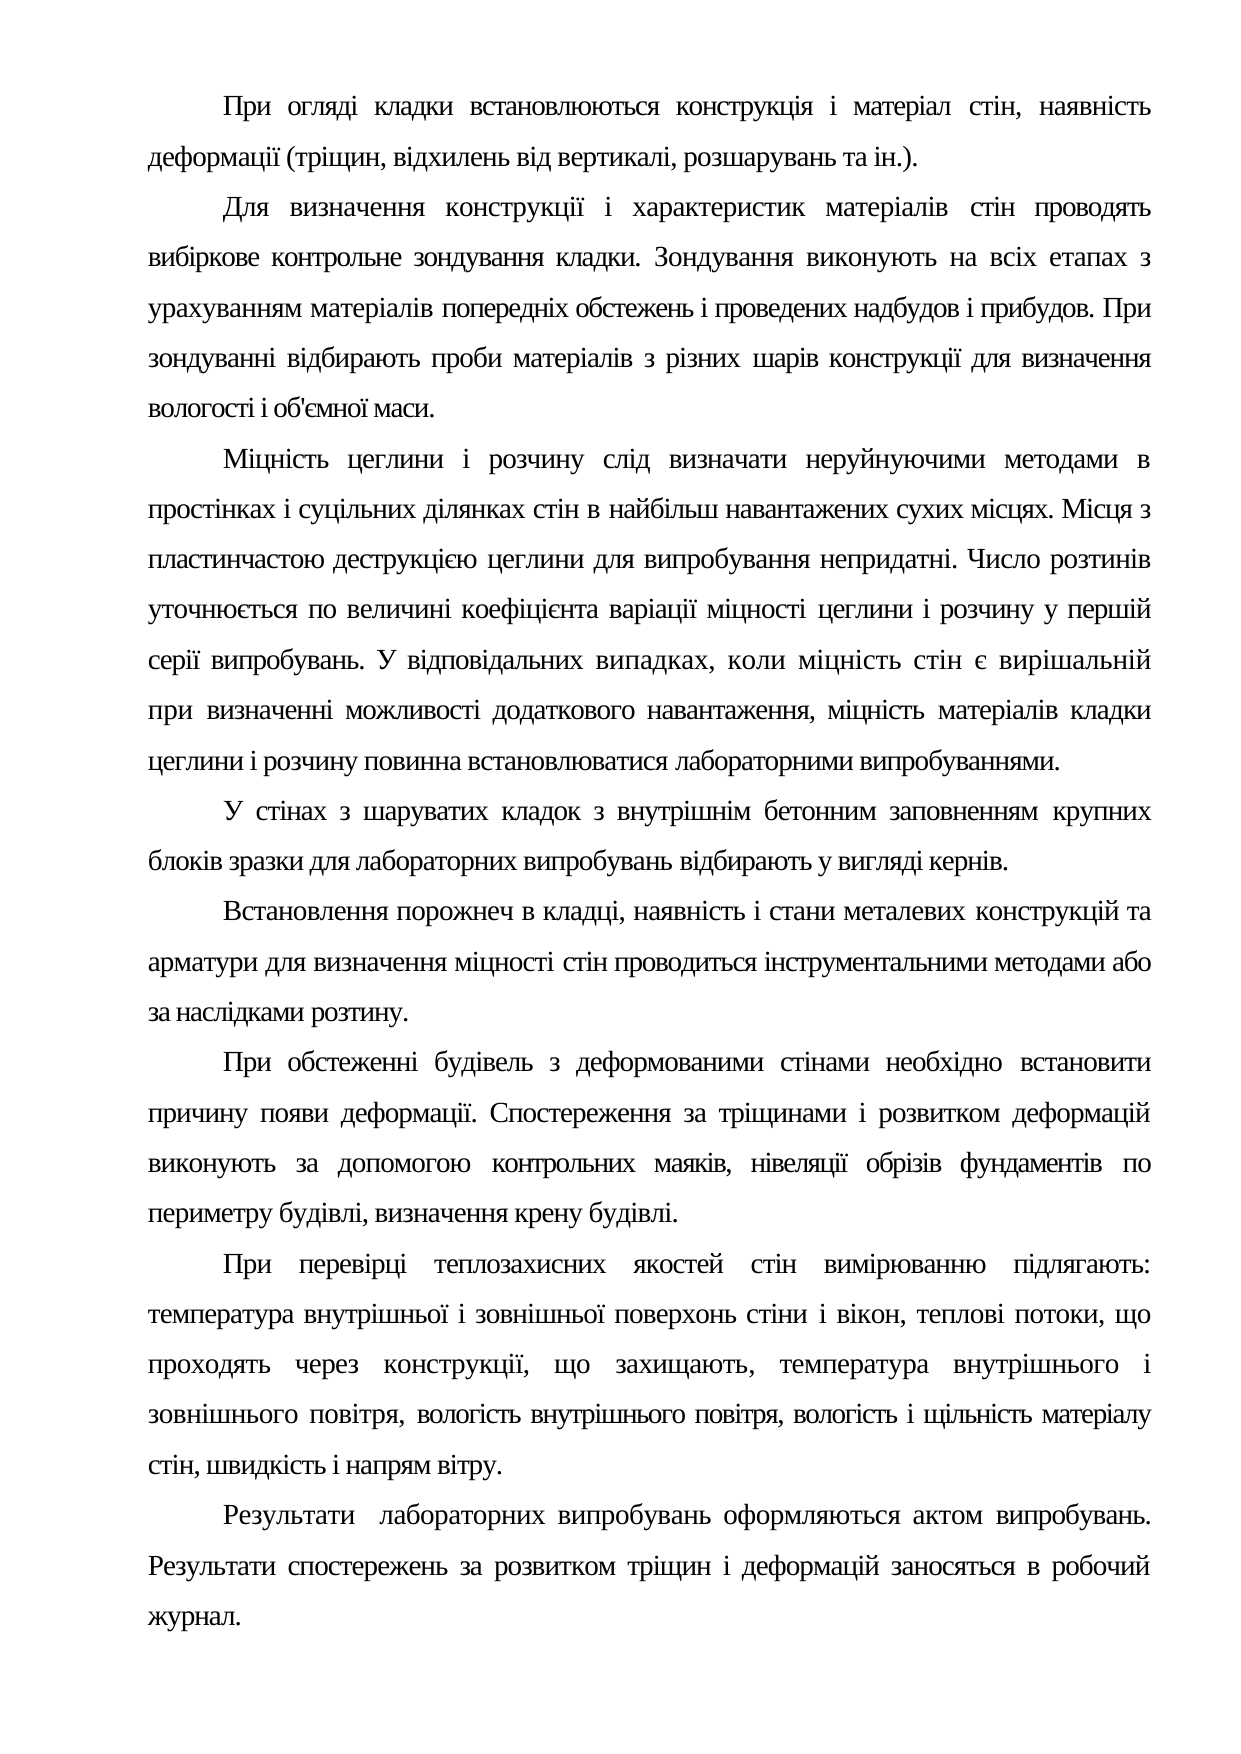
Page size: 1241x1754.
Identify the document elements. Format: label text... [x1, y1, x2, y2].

text При огляді кладки встановлюються конструкція і матеріал стін, наявність деформації (тріщин, відхилень від вертикалі, розшарувань та ін.). [148, 88, 1152, 172]
text При перевірці теплозахисних якостей стін вимірюванню підлягають: температура внутрішньої і зовнішньої поверхонь стіни і вікон, теплові потоки, що проходять через конструкції, що захищають, температура внутрішнього і зовнішнього повітря, вологість внутрішнього повітря, вологість і щільність матеріалу стін, швидкість і напрям вітру. [148, 1246, 1152, 1481]
text При обстеженні будівель з деформованими стінами необхідно встановити причину появи деформації. Спостереження за тріщинами і розвитком деформацій виконують за допомогою контрольних маяків, нівеляції обрізів фундаментів по периметру будівлі, визначення крену будівлі. [148, 1044, 1152, 1229]
text Міцність цеглини і розчину слід визначати неруйнуючими методами в простінках і суцільних ділянках стін в найбільш навантажених сухих місцях. Місця з пластинчастою деструкцією цеглини для випробування непридатні. Число розтинів уточнюється по величині коефіцієнта варіації міцності цеглини і розчину у першій серії випробувань. У відповідальних випадках, коли міцність стін є вирішальній при визначенні можливості додаткового навантаження, міцність матеріалів кладки цеглини і розчину повинна встановлюватися лабораторними випробуваннями. [148, 441, 1152, 776]
text У стінах з шаруватих кладок з внутрішнім бетонним заповненням крупних блоків зразки для лабораторних випробувань відбирають у вигляді кернів. [148, 793, 1152, 877]
text Для визначення конструкції і характеристик матеріалів стін проводять вибіркове контрольне зондування кладки. Зондування виконують на всіх етапах з урахуванням матеріалів попередніх обстежень і проведених надбудов і прибудов. При зондуванні відбирають проби матеріалів з різних шарів конструкції для визначення вологості і об'ємної маси. [148, 189, 1152, 424]
text Встановлення порожнеч в кладці, наявність і стани металевих конструкцій та арматури для визначення міцності стін проводиться інструментальними методами або за наслідками розтину. [148, 893, 1152, 1028]
text Результати лабораторних випробувань оформляються актом випробувань. Результати спостережень за розвитком тріщин і деформацій заносяться в робочий журнал. [148, 1497, 1152, 1631]
